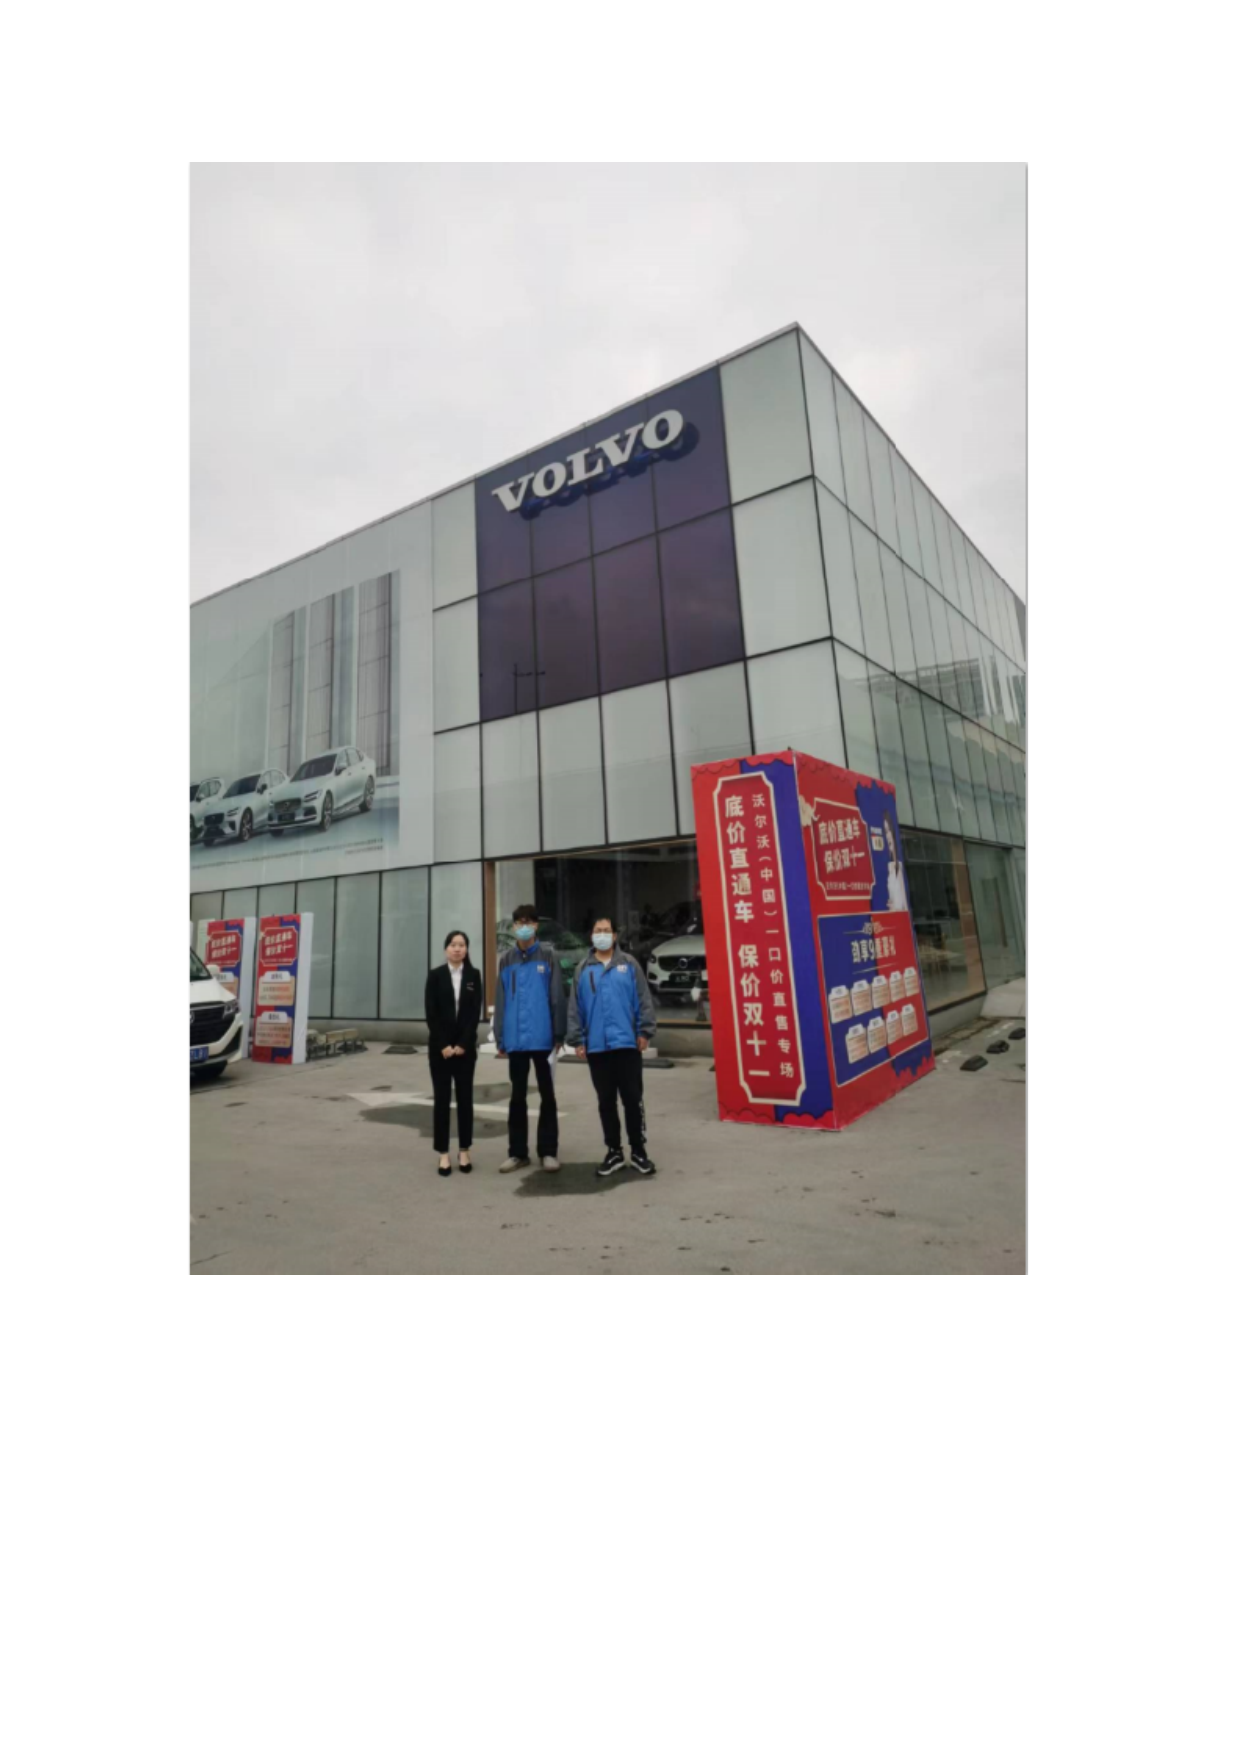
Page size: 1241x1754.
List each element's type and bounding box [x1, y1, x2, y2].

picture [187, 162, 1029, 1275]
